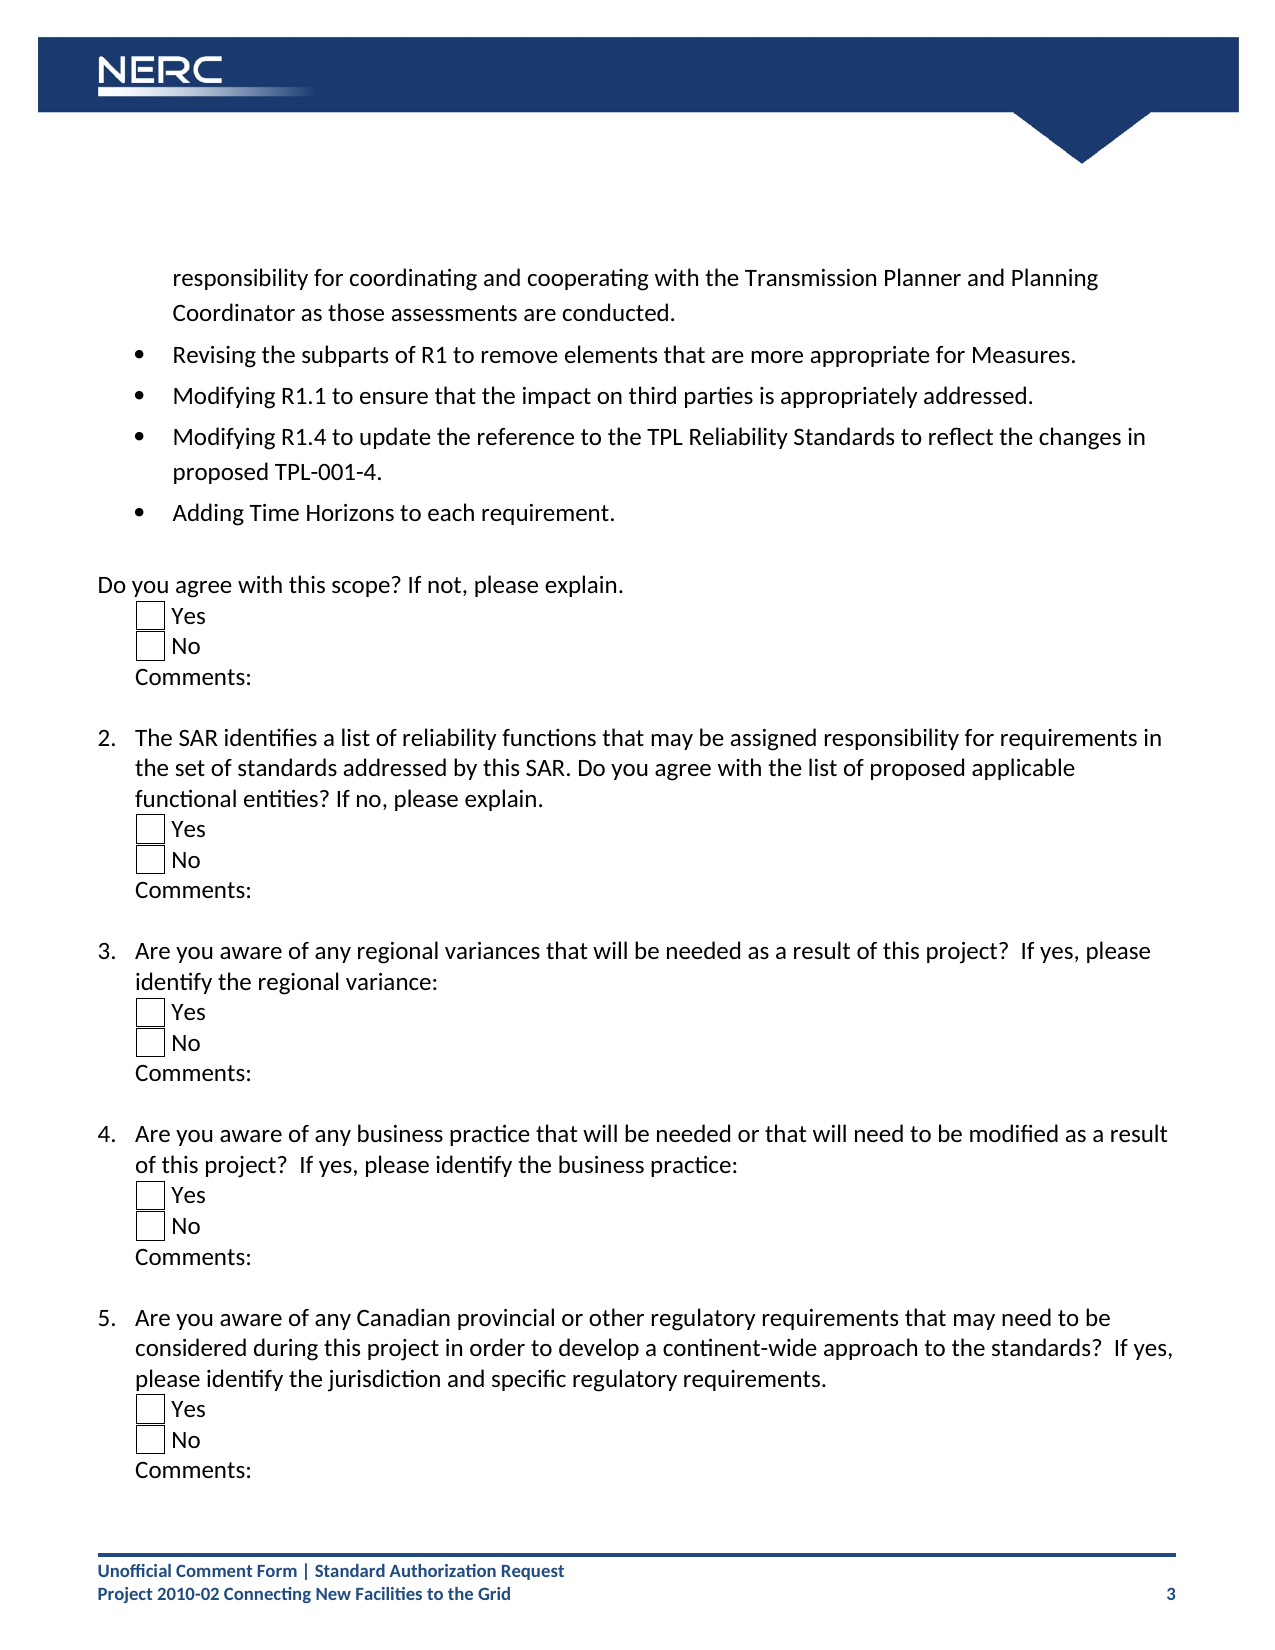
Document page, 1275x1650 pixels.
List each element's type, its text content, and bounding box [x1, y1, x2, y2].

text No [135, 630, 1177, 661]
text No [135, 1424, 1177, 1454]
text Yes [135, 1180, 1177, 1210]
list Revising the subparts of R1 to remove elements that are more appropriate for Measures. [135, 339, 1177, 369]
text Yes [135, 813, 1177, 844]
list Adding Time Horizons to each requirement. [135, 497, 1177, 528]
text Comments: [135, 1058, 1177, 1088]
list Are you aware of any Canadian provincial or other regulatory requirements that may need to be considered during this project in order to develop a continent-wide approach to the standards? If yes, please identify the jurisdiction and specific regulatory requirements. [97, 1302, 1177, 1393]
text Do you agree with this scope? If not, please explain. [97, 569, 1177, 600]
list The SAR identifies a list of reliability functions that may be assigned responsibility for requirements in the set of standards addressed by this SAR. Do you agree with the list of proposed applicable functional entities? If no, please explain. [97, 722, 1177, 813]
text Comments: [135, 874, 1177, 905]
picture [0, 0, 1275, 164]
text Comments: [135, 661, 1177, 691]
text No [135, 1210, 1177, 1241]
text Comments: [135, 1454, 1177, 1485]
text Yes [135, 997, 1177, 1027]
list Are you aware of any business practice that will be needed or that will need to be modified as a result of this project? If yes, please identify the business practice: [97, 1119, 1177, 1180]
text No [135, 1027, 1177, 1058]
list Modifying R1.1 to ensure that the impact on third parties is appropriately addressed. [135, 380, 1177, 411]
text Comments: [135, 1241, 1177, 1271]
text Yes [135, 600, 1177, 630]
text Yes [135, 1393, 1177, 1424]
list Modifying R1.4 to update the reference to the TPL Reliability Standards to reflect the changes in proposed TPL-001-4. [135, 421, 1177, 487]
text No [135, 844, 1177, 874]
list Are you aware of any regional variances that will be needed as a result of this project? If yes, please identify the regional variance: [97, 936, 1177, 997]
